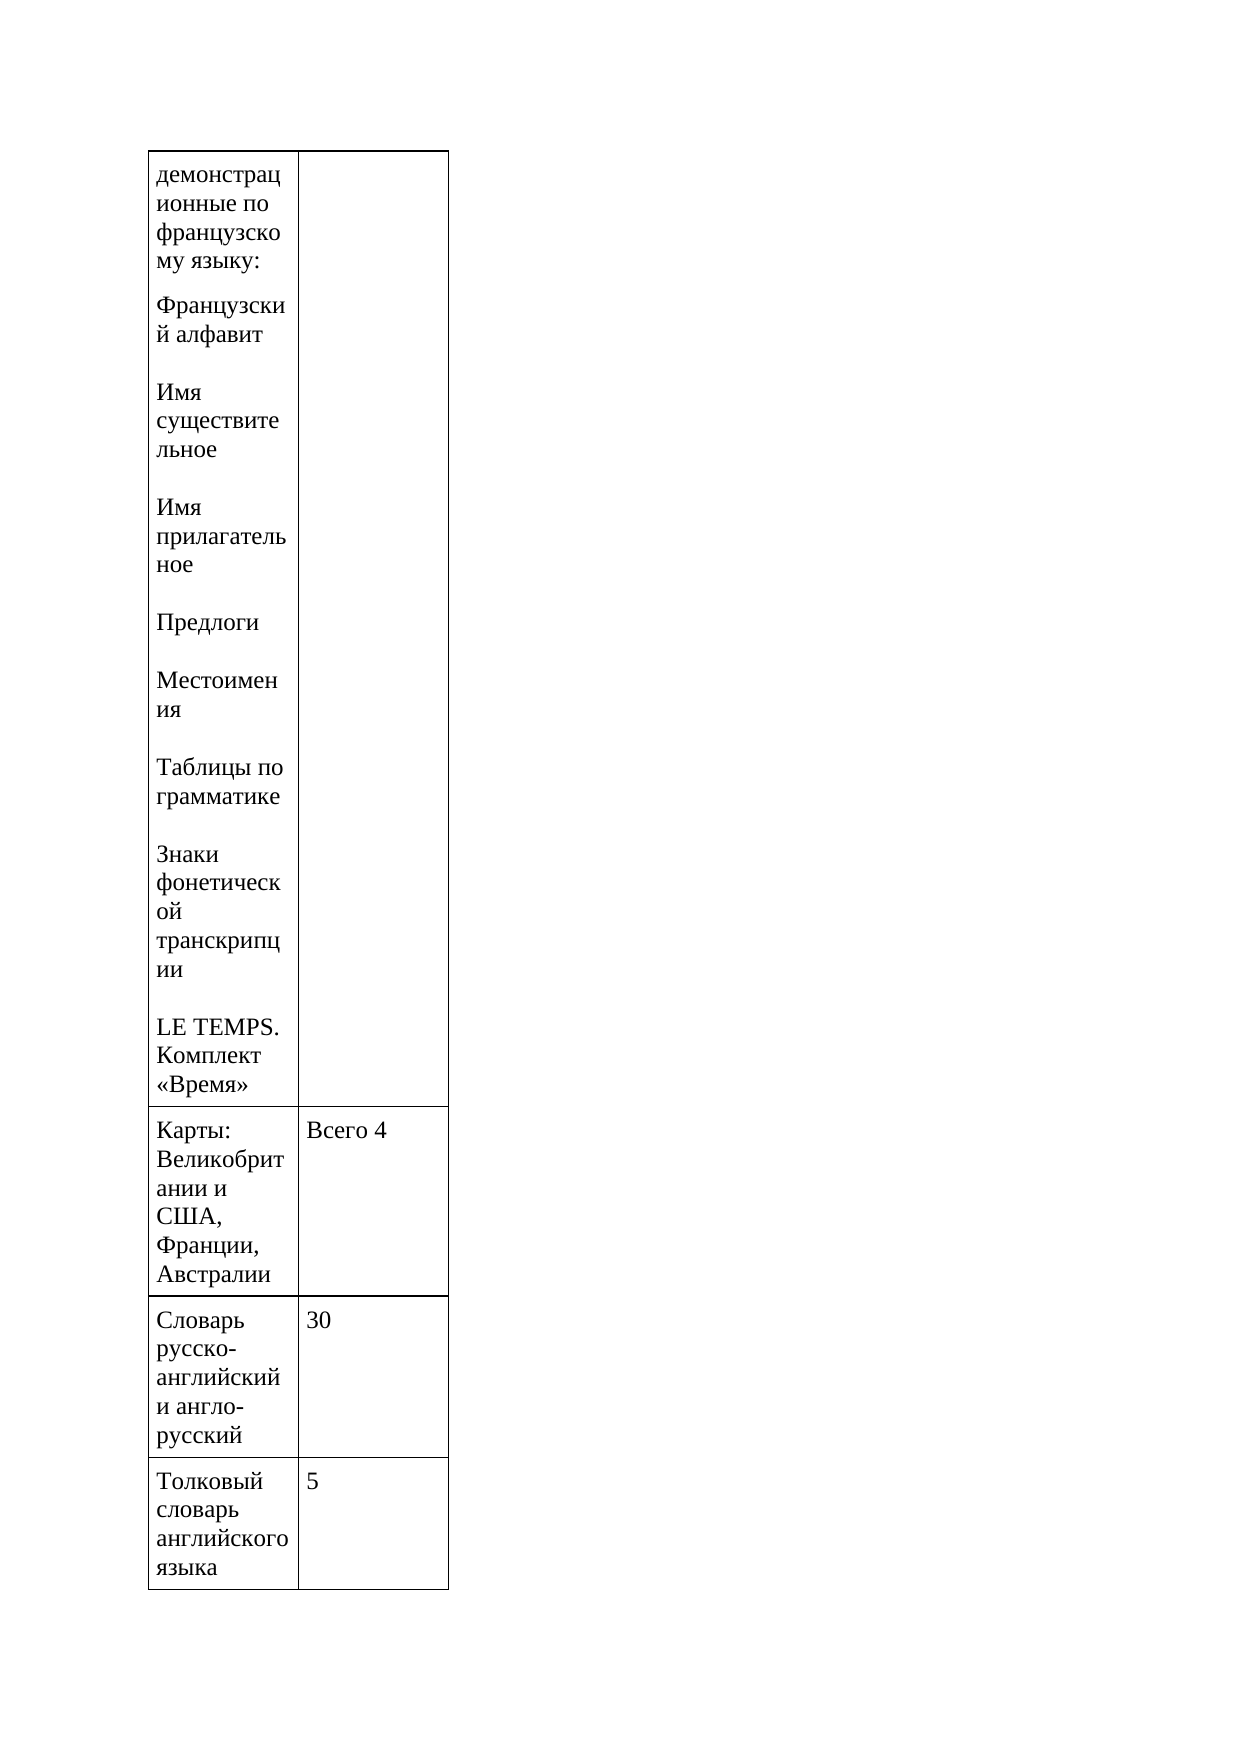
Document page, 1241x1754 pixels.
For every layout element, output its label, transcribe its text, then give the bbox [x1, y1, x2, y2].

table_cell 30 [299, 1297, 448, 1456]
table_cell 5 [299, 1458, 448, 1588]
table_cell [149, 152, 298, 282]
table_cell Толковый словарь английского языка [149, 1458, 298, 1588]
table_cell Французский алфавит Имя существительное Имя прилагательное Предлоги Местоимения Таблицы по грамматике Знаки фонетической транскрипции LE TEMPS. Комплект «Время» [149, 282, 298, 1106]
table_cell Всего 4 [299, 1107, 448, 1295]
table_cell Карты: Великобритании и США, Франции, Австралии [149, 1107, 298, 1295]
table_cell [299, 282, 448, 1106]
table_cell 8 [299, 152, 448, 282]
table_cell Словарь русско-английский и англо-русский [149, 1297, 298, 1456]
